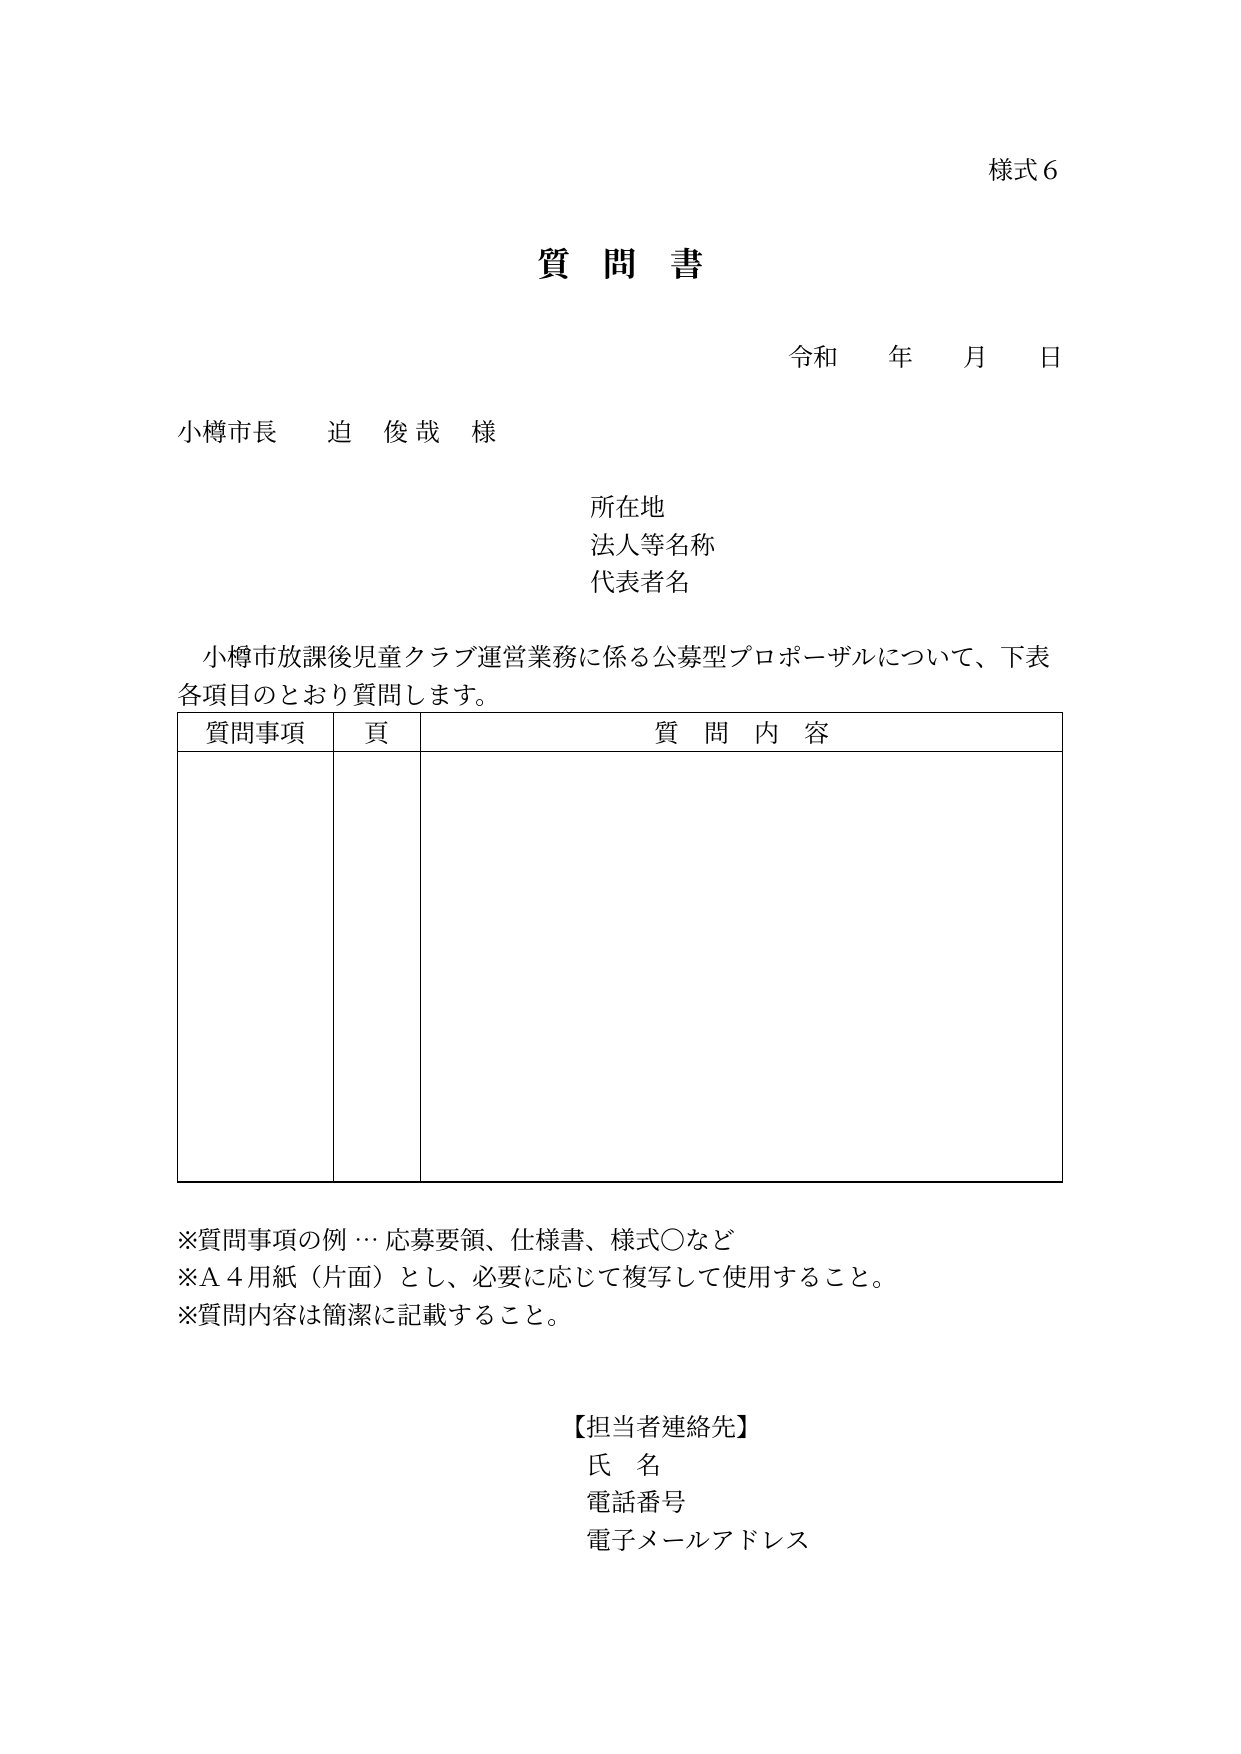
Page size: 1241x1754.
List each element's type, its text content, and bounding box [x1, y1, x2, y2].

text 代表者名 [591, 562, 1063, 600]
table_cell [178, 752, 333, 1181]
text 氏 名 [561, 1445, 1063, 1482]
text 電話番号 [561, 1482, 1063, 1520]
text 令和 年 月 日 [177, 337, 1063, 375]
table_header 質 問 内 容 [421, 713, 1062, 751]
table_cell [421, 752, 1062, 1181]
text 【担当者連絡先】 [561, 1407, 1063, 1445]
text 小樽市長 迫 俊 哉 様 [177, 412, 1063, 450]
text 所在地 [591, 487, 1063, 525]
text 法人等名称 [591, 525, 1063, 562]
text 様式６ [177, 150, 1063, 187]
text 質 問 書 [177, 225, 1063, 300]
text ※質問内容は簡潔に記載すること。 [177, 1295, 1063, 1332]
text ※Ａ４用紙（片面）とし、必要に応じて複写して使用すること。 [177, 1257, 1063, 1295]
table_header 質問事項 [178, 713, 333, 751]
table_cell [334, 752, 420, 1181]
text 電子メールアドレス [561, 1520, 1063, 1557]
text 小樽市放課後児童クラブ運営業務に係る公募型プロポーザルについて、下表各項目のとおり質問します。 [177, 637, 1063, 712]
table_header 頁 [334, 713, 420, 751]
text ※質問事項の例 … 応募要領、仕様書、様式〇など [177, 1220, 1063, 1257]
